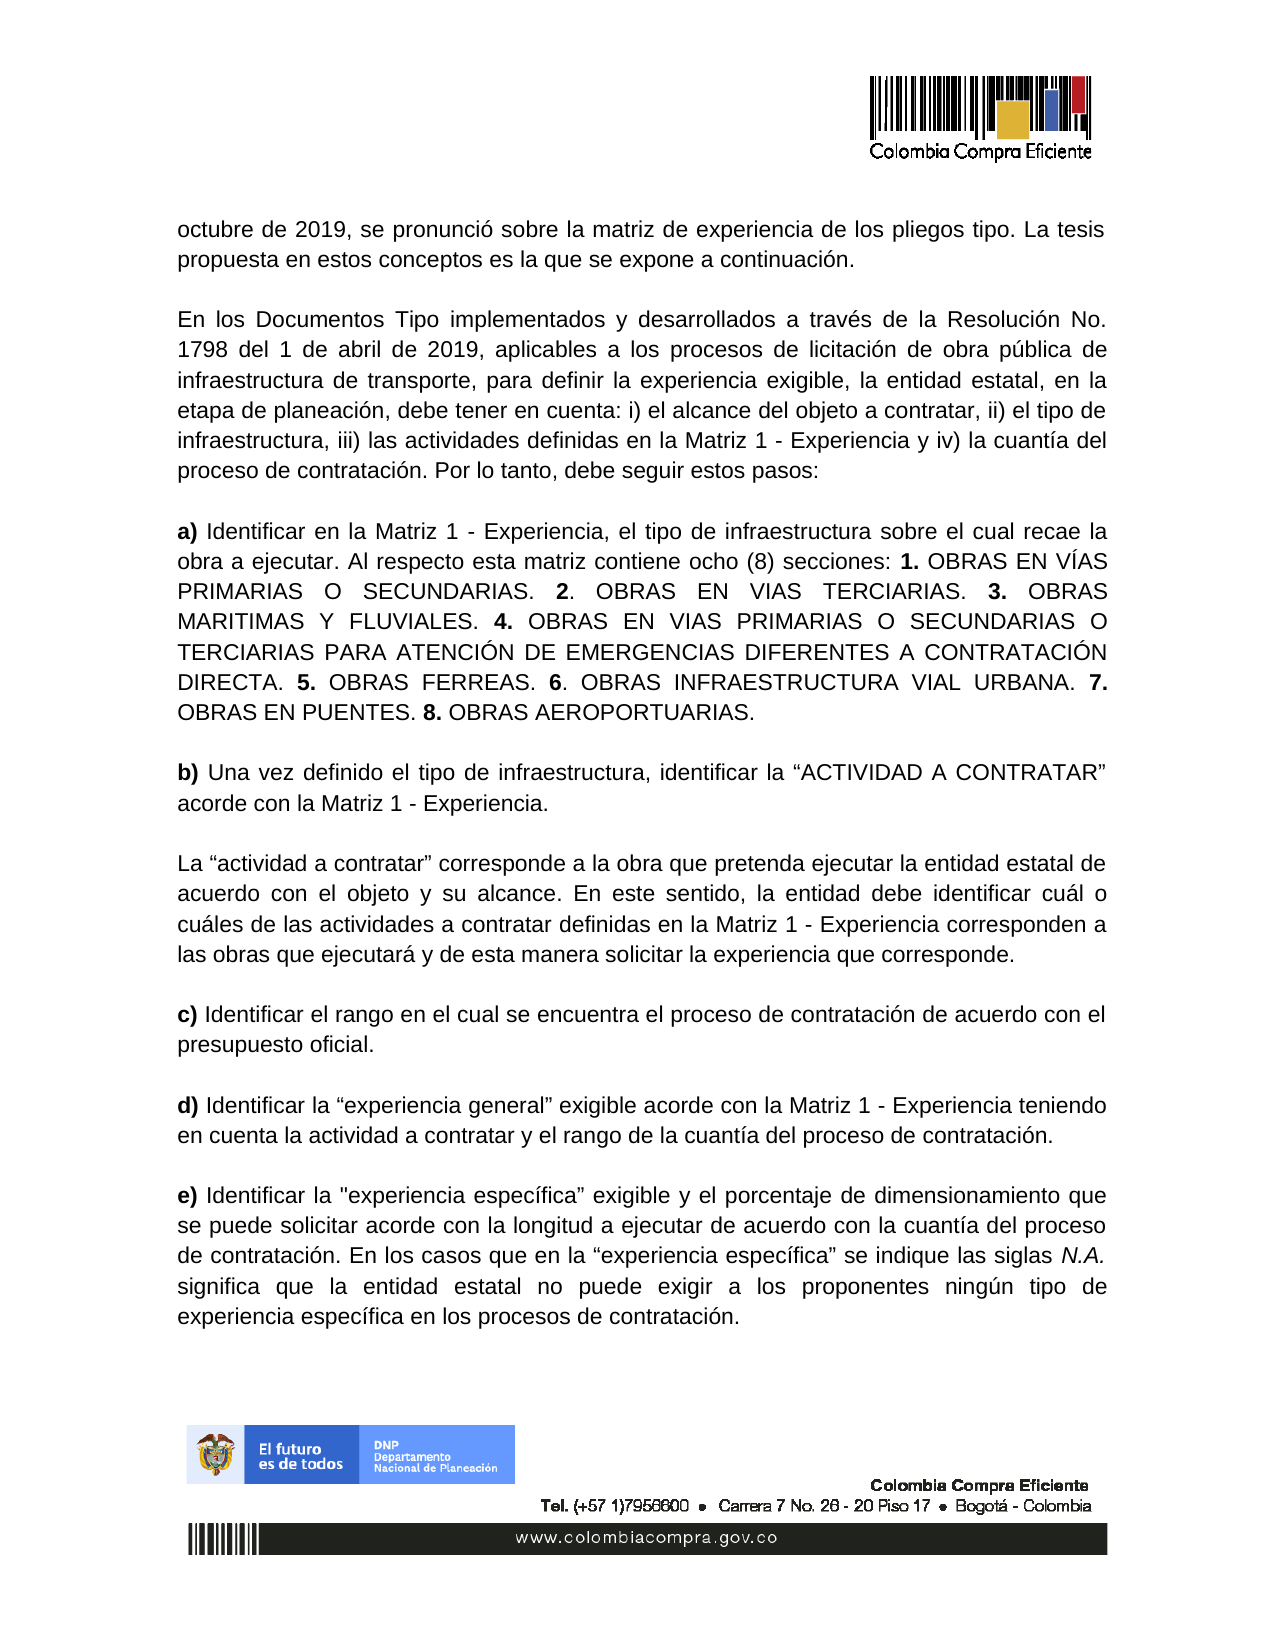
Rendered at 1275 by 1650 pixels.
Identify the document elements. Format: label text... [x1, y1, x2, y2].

text octubre de 2019, se pronunció sobre la matriz de experiencia de los pliegos tipo. La tesis propuesta en estos conceptos es la que se expone a continuación. [177, 216, 1106, 272]
list Una vez definido el tipo de infraestructura, identificar la “ACTIVIDAD A CONTRATAR” acorde con la Matriz 1 - Experiencia. [177, 759, 1107, 816]
list Identificar la "experiencia específica” exigible y el porcentaje de dimensionamiento que se puede solicitar acorde con la longitud a ejecutar de acuerdo con la cuantía del proceso de contratación. En los casos que en la “experiencia específica” se indique las siglas N.A. significa que la entidad estatal no puede exigir a los proponentes ningún tipo de experiencia específica en los procesos de contratación. [177, 1182, 1108, 1329]
list Identificar la “experiencia general” exigible acorde con la Matriz 1 - Experiencia teniendo en cuenta la actividad a contratar y el rango de la cuantía del proceso de contratación. [177, 1092, 1107, 1148]
text En los Documentos Tipo implementados y desarrollados a través de la Resolución No. 1798 del 1 de abril de 2019, aplicables a los procesos de licitación de obra pública de infraestructura de transporte, para definir la experiencia exigible, la entidad estatal, en la etapa de planeación, debe tener en cuenta: i) el alcance del objeto a contratar, ii) el tipo de infraestructura, iii) las actividades definidas en la Matriz 1 - Experiencia y iv) la cuantía del proceso de contratación. Por lo tanto, debe seguir estos pasos: [177, 306, 1108, 484]
list Identificar en la Matriz 1 - Experiencia, el tipo de infraestructura sobre el cual recae la obra a ejecutar. Al respecto esta matriz contiene ocho (8) secciones: 1. OBRAS EN VÍAS PRIMARIAS O SECUNDARIAS. 2. OBRAS EN VIAS TERCIARIAS. 3. OBRAS MARITIMAS Y FLUVIALES. 4. OBRAS EN VIAS PRIMARIAS O SECUNDARIAS O TERCIARIAS PARA ATENCIÓN DE EMERGENCIAS DIFERENTES A CONTRATACIÓN DIRECTA. 5. OBRAS FERREAS. 6. OBRAS INFRAESTRUCTURA VIAL URBANA. 7. OBRAS EN PUENTES. 8. OBRAS AEROPORTUARIAS. [177, 518, 1108, 725]
text La “actividad a contratar” corresponde a la obra que pretenda ejecutar la entidad estatal de acuerdo con el objeto y su alcance. En este sentido, la entidad debe identificar cuál o cuáles de las actividades a contratar definidas en la Matriz 1 - Experiencia corresponden a las obras que ejecutará y de esta manera solicitar la experiencia que corresponde. [177, 850, 1108, 967]
picture [870, 76, 1092, 163]
picture [186, 1425, 1108, 1555]
list Identificar el rango en el cual se encuentra el proceso de contratación de acuerdo con el presupuesto oficial. [177, 1001, 1107, 1058]
